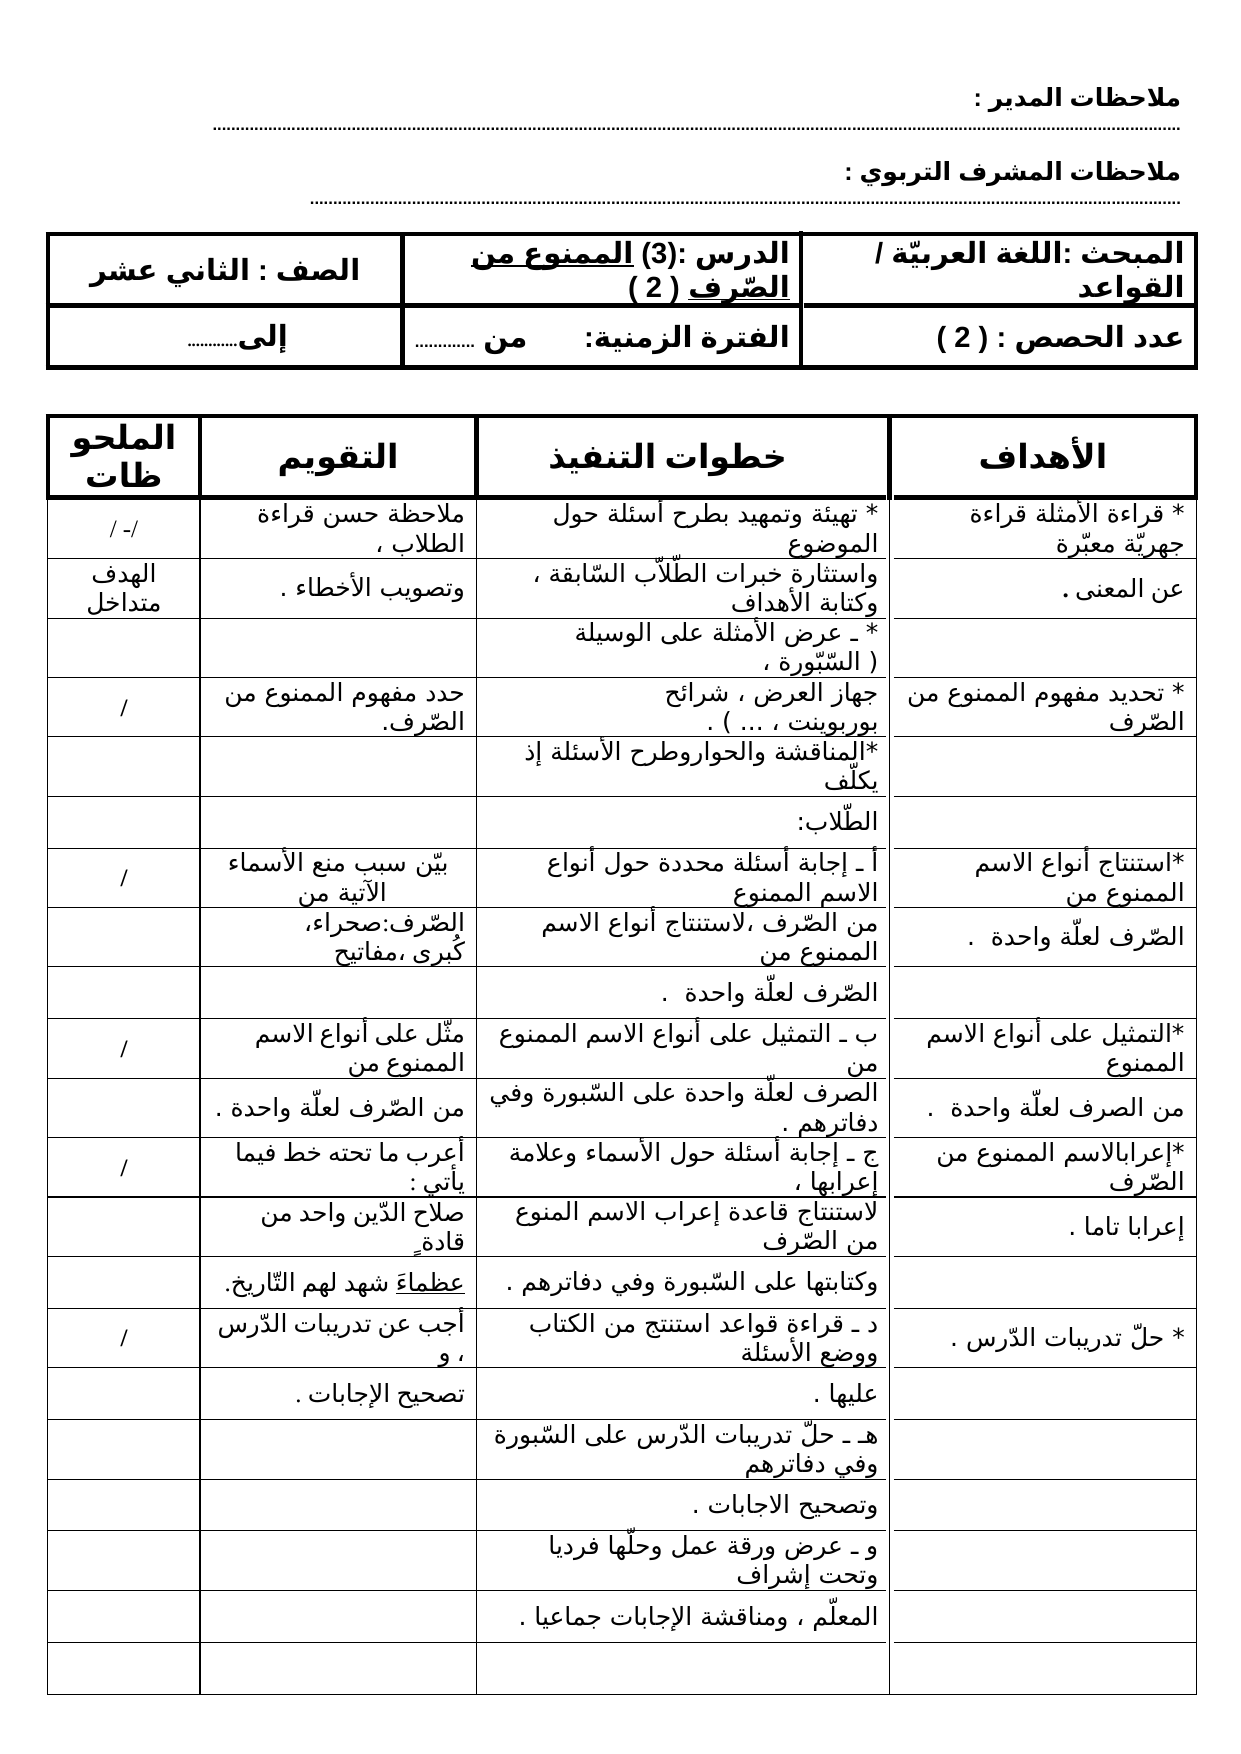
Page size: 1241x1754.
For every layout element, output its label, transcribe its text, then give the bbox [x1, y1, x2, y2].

table_header المبحث :اللغة العربيّة / القواعد [803, 236, 1194, 303]
table_cell *التمثيل على أنواع الاسم الممنوع [890, 1018, 1196, 1078]
table_cell [890, 1256, 1196, 1308]
table_header الأهداف [892, 418, 1194, 495]
table_cell واستثارة خبرات الطّلاّب السّابقة ، وكتابة الأهداف [477, 558, 889, 617]
table_header الملحوظات [50, 418, 198, 495]
table_cell [201, 1480, 476, 1530]
table_cell [201, 737, 476, 796]
table_cell [890, 1530, 1196, 1590]
table_cell أعرب ما تحته خط فيما يأتي : [201, 1138, 476, 1196]
table_cell عظماءَ شهد لهم التّاريخ. [201, 1257, 476, 1308]
table_cell جهاز العرض ، شرائح بوربوينت ، ... ) . [477, 677, 889, 736]
table_cell د ـ قراءة قواعد استنتج من الكتاب ووضع الأسئلة [477, 1308, 889, 1367]
table_cell [48, 1480, 199, 1530]
table_cell /- / [48, 500, 199, 558]
table_cell [201, 1591, 476, 1642]
table_cell الصّرف:صحراء، كُبرى ،مفاتيح [201, 908, 476, 966]
table_cell * حلّ تدريبات الدّرس . [890, 1308, 1196, 1367]
table_cell الفترة الزمنية: من ............. [405, 308, 799, 365]
table_cell [48, 1198, 199, 1256]
table_cell / [48, 849, 199, 907]
table_cell حدد مفهوم الممنوع من الصّرف. [201, 678, 476, 736]
table_cell [890, 966, 1196, 1018]
table_cell عدد الحصص : ( 2 ) [803, 304, 1194, 365]
table_cell ب ـ التمثيل على أنواع الاسم الممنوع من [477, 1018, 889, 1078]
table_cell هـ ـ حلّ تدريبات الدّرس على السّبورة وفي دفاترهم [477, 1419, 889, 1478]
table_cell عليها . [477, 1367, 889, 1419]
table_cell [201, 619, 476, 677]
table_cell * تهيئة وتمهيد بطرح أسئلة حول الموضوع [477, 495, 889, 558]
table_header الدرس :(3) الممنوع من الصّرف ( 2 ) [405, 236, 799, 303]
table_cell بيّن سبب منع الأسماء الآتية من [201, 849, 476, 907]
table_cell / [48, 1138, 199, 1196]
table_cell [48, 619, 199, 677]
table_cell المعلّم ، ومناقشة الإجابات جماعيا . [477, 1590, 889, 1642]
table_cell [48, 1591, 199, 1642]
table_header الصف : الثاني عشر [50, 236, 400, 303]
table_cell [890, 618, 1196, 677]
table_cell ج ـ إجابة أسئلة حول الأسماء وعلامة إعرابها ، [477, 1137, 889, 1196]
table_cell [477, 1642, 889, 1694]
table_cell الهدف متداخل [48, 559, 199, 617]
table_cell وتصويب الأخطاء . [201, 559, 476, 617]
table_cell [48, 737, 199, 796]
table_cell [890, 736, 1196, 796]
table_cell *إعرابالاسم الممنوع من الصّرف [890, 1137, 1196, 1196]
table_cell / [48, 678, 199, 736]
table_header التقويم [202, 418, 474, 495]
table_cell [48, 908, 199, 966]
table_cell [48, 1643, 199, 1694]
table_cell إلى............ [50, 308, 400, 365]
table_cell إعرابا تاما . [890, 1196, 1196, 1256]
table_cell وتصحيح الاجابات . [477, 1479, 889, 1530]
table_cell [890, 1479, 1196, 1530]
table_cell مثّل على أنواع الاسم الممنوع من [201, 1019, 476, 1078]
table_cell لاستنتاج قاعدة إعراب الاسم المنوع من الصّرف [477, 1196, 889, 1256]
table_cell [48, 797, 199, 847]
table_cell [201, 1420, 476, 1478]
table_cell [890, 1642, 1196, 1694]
table_cell [890, 796, 1196, 847]
text ملاحظات المدير : ................................................................................................................................................................................................................. [59, 83, 1181, 133]
table_cell [48, 1420, 199, 1478]
table_cell * قراءة الأمثلة قراءة جهريّة معبّرة [890, 495, 1196, 558]
table_cell * تحديد مفهوم الممنوع من الصّرف [890, 677, 1196, 736]
table_cell [201, 967, 476, 1018]
table_cell من الصّرف لعلّة واحدة . [201, 1079, 476, 1137]
table_cell صلاح الدّين واحد من قادة ٍ [201, 1198, 476, 1256]
table_cell [48, 967, 199, 1018]
table_cell [201, 1531, 476, 1590]
table_cell *استنتاج أنواع الاسم الممنوع من [890, 848, 1196, 907]
table_cell / [48, 1309, 199, 1367]
table_cell الطّلاب: [477, 796, 889, 847]
table_cell وكتابتها على السّبورة وفي دفاترهم . [477, 1256, 889, 1308]
table_cell تصحيح الإجابات . [201, 1368, 476, 1419]
table_cell * ـ عرض الأمثلة على الوسيلة ( السّبّورة ، [477, 618, 889, 677]
table_cell [201, 797, 476, 847]
table_cell أجب عن تدريبات الدّرس ، و [201, 1309, 476, 1367]
table_cell [890, 1590, 1196, 1642]
table_cell [48, 1368, 199, 1419]
table_cell ملاحظة حسن قراءة الطلاب ، [201, 500, 476, 558]
table_cell و ـ عرض ورقة عمل وحلّها فرديا وتحت إشراف [477, 1530, 889, 1590]
table_cell [48, 1079, 199, 1137]
table_header خطوات التنفيذ [479, 418, 887, 495]
table_cell [201, 1643, 476, 1694]
table_cell الصّرف لعلّة واحدة . [477, 966, 889, 1018]
table_cell أ ـ إجابة أسئلة محددة حول أنواع الاسم الممنوع [477, 848, 889, 907]
table_cell [890, 1367, 1196, 1419]
table_cell عن المعنى . [890, 558, 1196, 617]
table_cell [890, 1419, 1196, 1478]
table_cell الصّرف لعلّة واحدة . [890, 907, 1196, 966]
table_cell الصرف لعلّة واحدة على السّبورة وفي دفاترهم . [477, 1078, 889, 1137]
table_cell من الصرف لعلّة واحدة . [890, 1078, 1196, 1137]
table_cell *المناقشة والحواروطرح الأسئلة إذ يكلّف [477, 736, 889, 796]
table_cell / [48, 1019, 199, 1078]
table_cell من الصّرف ،لاستنتاج أنواع الاسم الممنوع من [477, 907, 889, 966]
text ملاحظات المشرف التربوي : ............................................................................................................................................................................................ [59, 157, 1181, 208]
table_cell [48, 1257, 199, 1308]
table_cell [48, 1531, 199, 1590]
